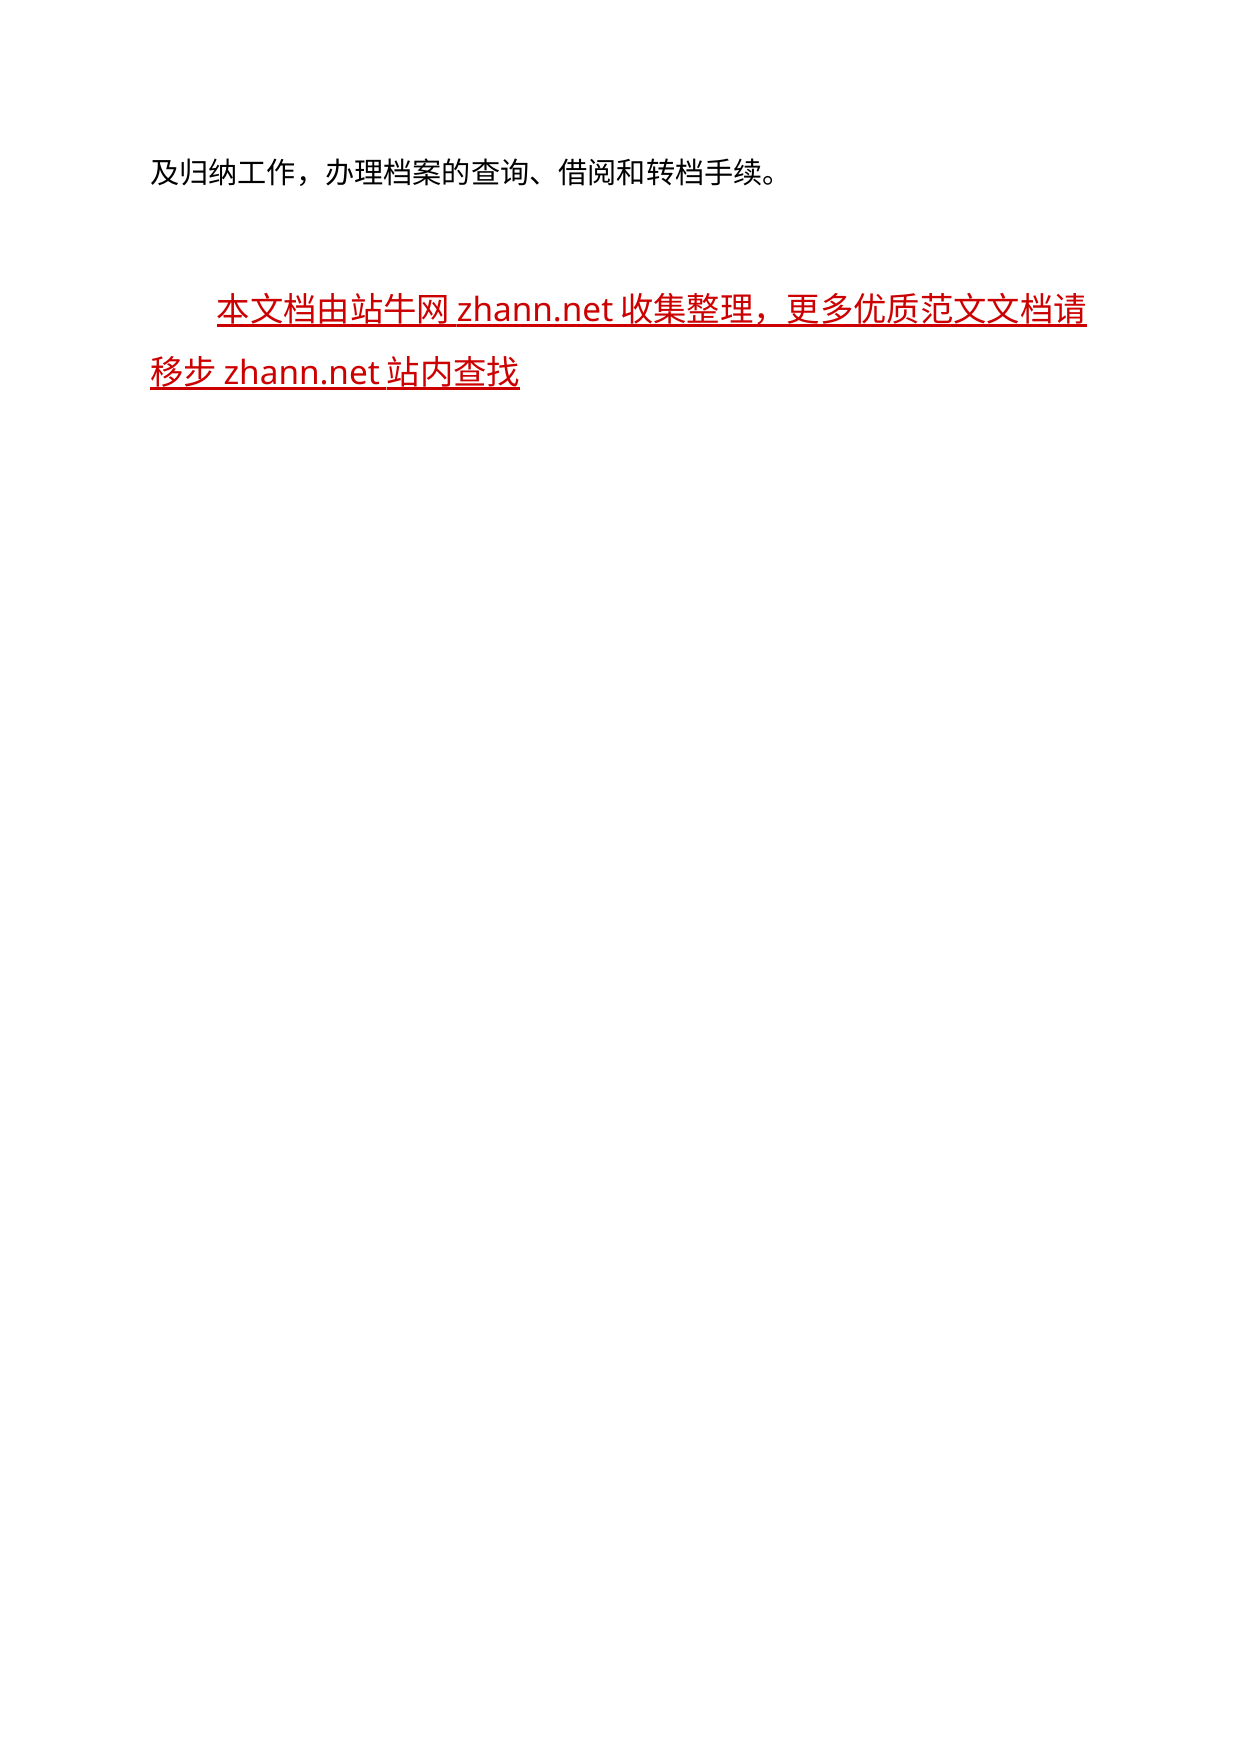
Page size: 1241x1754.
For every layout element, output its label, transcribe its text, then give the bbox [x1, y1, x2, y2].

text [150, 150, 1090, 192]
text 本文档由站牛网zhann.net收集整理，更多优质范文文档请移步zhann.net站内查找 [150, 283, 1090, 394]
